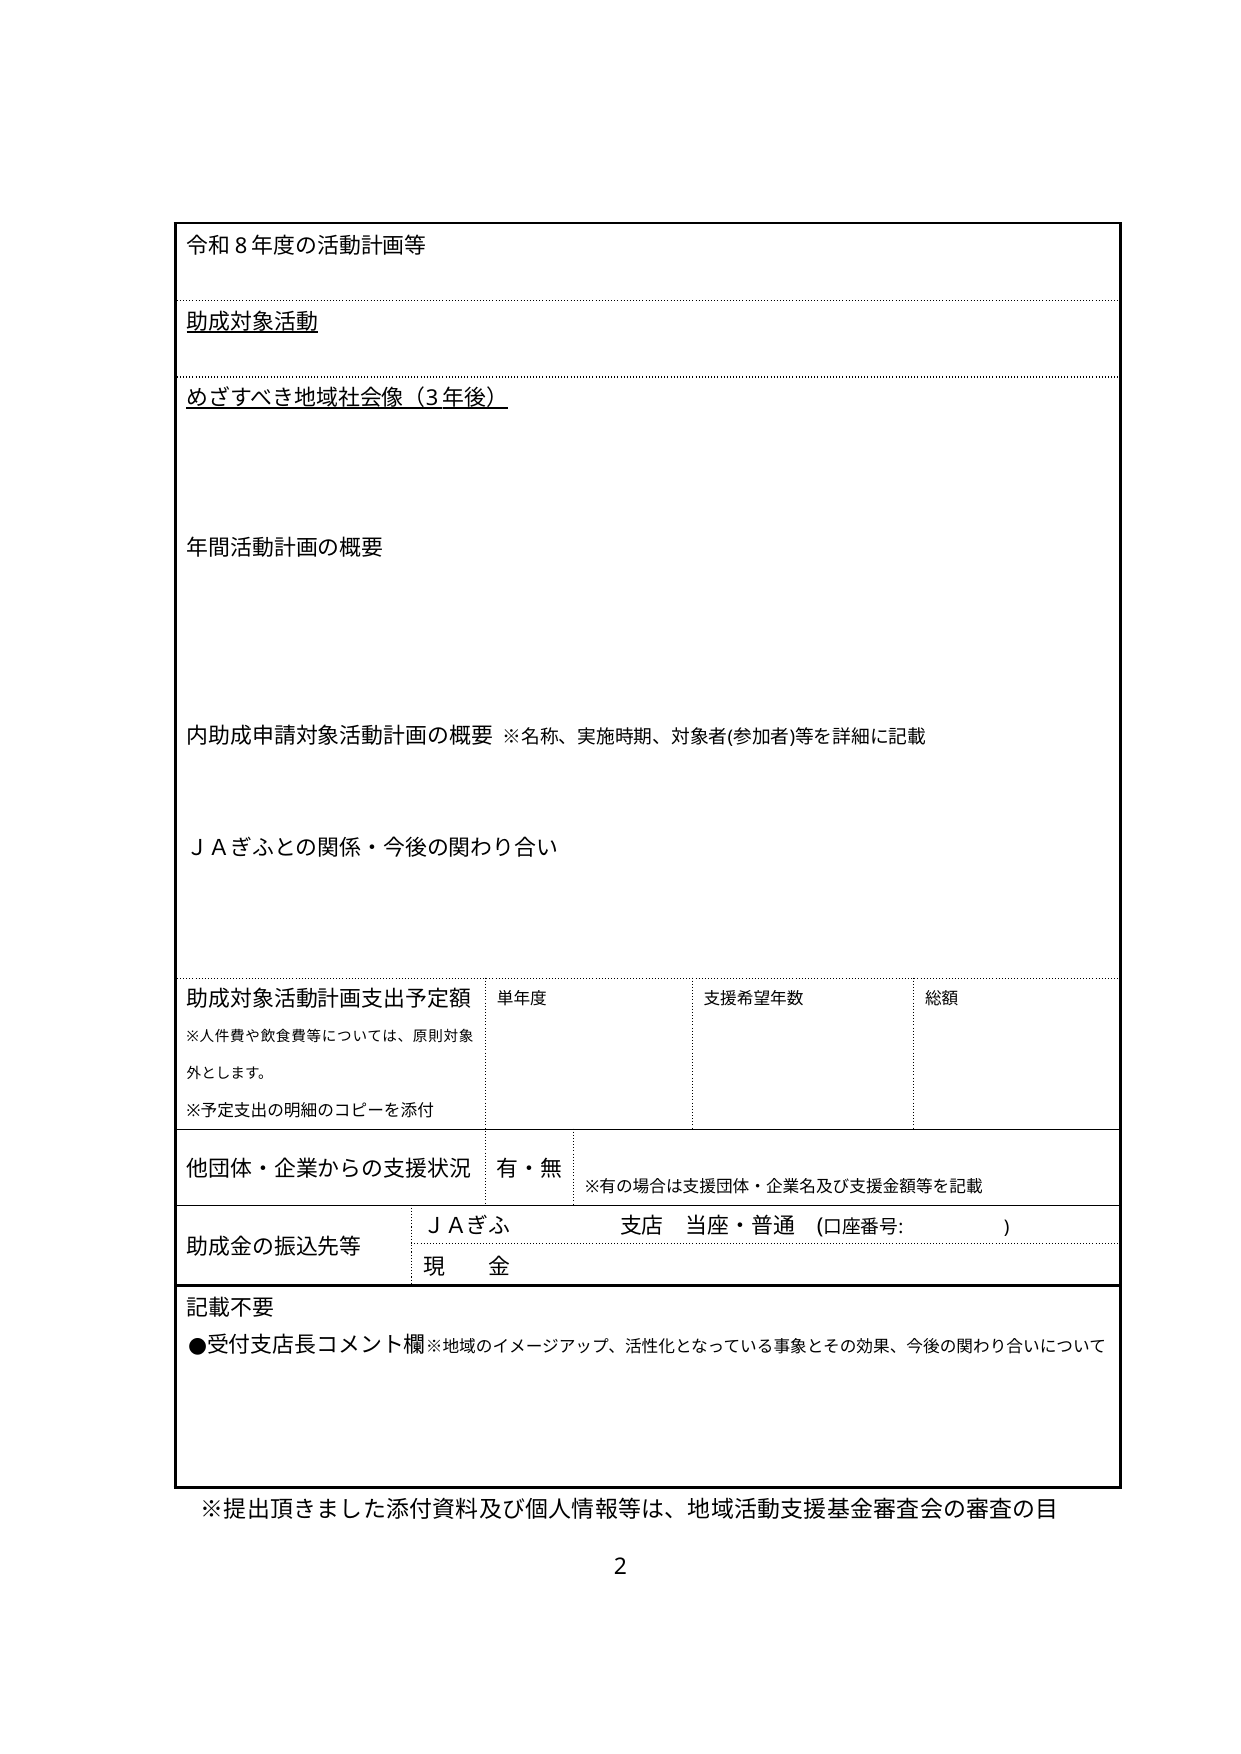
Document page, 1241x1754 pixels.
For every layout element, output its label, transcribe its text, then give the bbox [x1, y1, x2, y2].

table_cell 助成金の振込先等 [177, 1206, 412, 1284]
table_cell 記載不要 ●受付支店長コメント欄※地域のイメージアップ、活性化となっている事象とその効果、今後の関わり合いについて [177, 1287, 1119, 1486]
table_cell 助成対象活動 [177, 300, 1119, 376]
table_cell 令和8年度の活動計画等 [177, 224, 1119, 300]
table_cell 支援希望年数 [692, 978, 913, 1128]
table_cell 総額 [914, 978, 1119, 1128]
table_cell めざすべき地域社会像（3年後） 年間活動計画の概要 内助成申請対象活動計画の概要 ※名称、実施時期、対象者(参加者)等を詳細に記載 ＪＡぎふとの関係・今後の関わり合い [177, 376, 1119, 977]
table_cell ＪＡぎふ 支店 当座・普通 (口座番号: ) [412, 1206, 1119, 1243]
table_cell ※有の場合は支援団体・企業名及び支援金額等を記載 [574, 1130, 1119, 1204]
table_cell 現 金 [412, 1243, 1119, 1284]
table_cell 有・無 [485, 1130, 574, 1204]
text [177, 1489, 1063, 1526]
table_cell 単年度 [485, 978, 692, 1128]
table_cell 助成対象活動計画支出予定額 ※人件費や飲食費等については、原則対象外とします。 ※予定支出の明細のコピーを添付 [177, 978, 485, 1128]
table_cell 他団体・企業からの支援状況 [177, 1130, 485, 1204]
